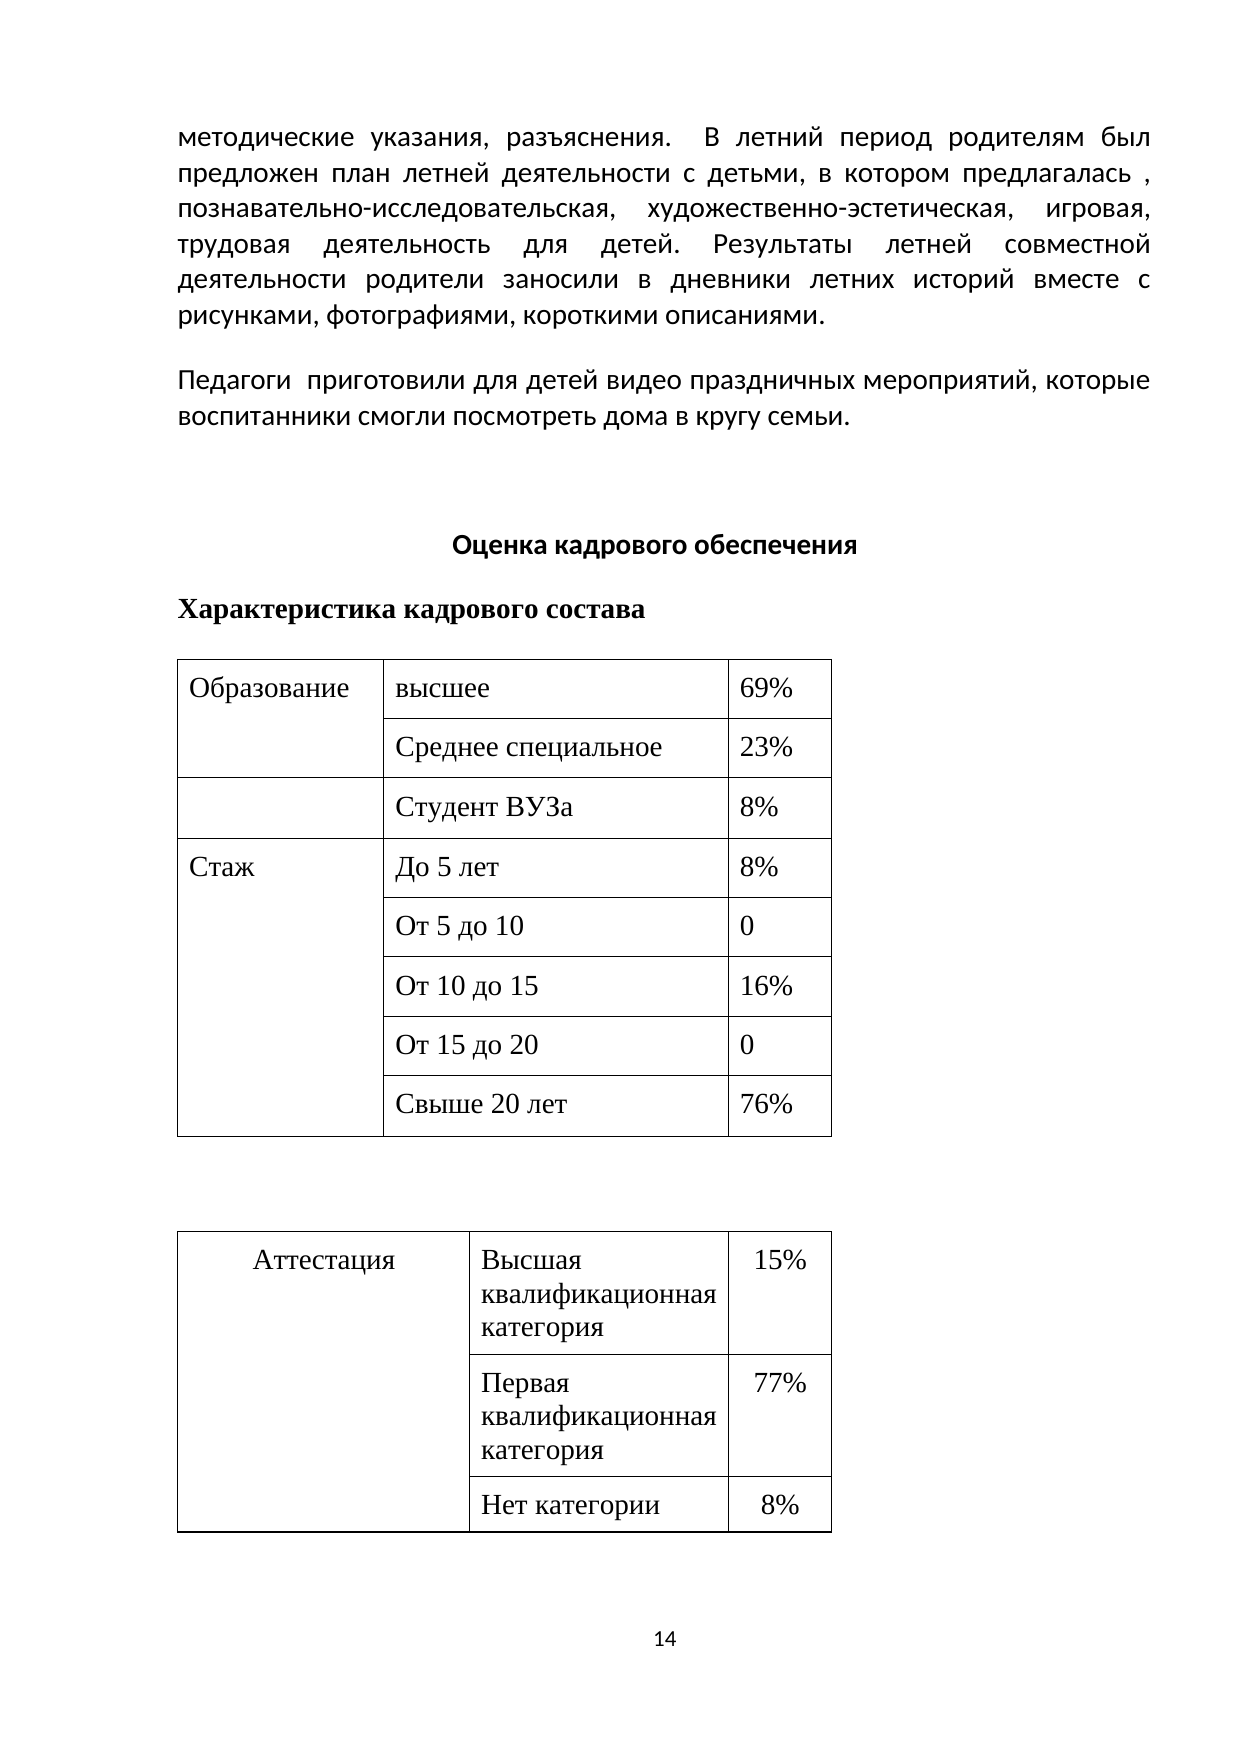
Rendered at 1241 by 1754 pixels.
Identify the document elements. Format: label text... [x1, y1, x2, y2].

table_cell 8% [729, 839, 831, 897]
table_cell [178, 778, 383, 838]
table_cell От 10 до 15 [384, 957, 728, 1016]
text Оценка кадрового обеспечения [177, 526, 1133, 562]
table_header Образование [178, 660, 383, 777]
table_cell 76% [729, 1076, 831, 1136]
table_cell 8% [729, 1477, 831, 1531]
table_cell Первая квалификационная категория [470, 1355, 728, 1476]
table_header 69% [729, 660, 831, 718]
table_cell 0 [729, 1017, 831, 1075]
table_cell Студент ВУЗа [384, 778, 728, 838]
table_cell От 15 до 20 [384, 1017, 728, 1075]
text Характеристика кадрового состава [88, 591, 1152, 624]
table_cell 0 [729, 898, 831, 956]
text Педагоги приготовили для детей видео праздничных мероприятий, которые воспитанники смогли посмотреть дома в кругу семьи. [177, 361, 1152, 432]
table_cell 23% [729, 719, 831, 777]
table_header Высшая квалификационная категория [470, 1232, 728, 1353]
table_header высшее [384, 660, 728, 718]
table_cell 16% [729, 957, 831, 1016]
table_cell Нет категории [470, 1477, 728, 1531]
table_cell 8% [729, 778, 831, 838]
table_cell До 5 лет [384, 839, 728, 897]
table_cell От 5 до 10 [384, 898, 728, 956]
table_cell Среднее специальное [384, 719, 728, 777]
table_header 15% [729, 1232, 831, 1353]
table_cell Свыше 20 лет [384, 1076, 728, 1136]
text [177, 118, 1152, 332]
table_header Аттестация [178, 1232, 469, 1531]
table_cell 77% [729, 1355, 831, 1476]
table_cell Стаж [178, 839, 383, 1136]
